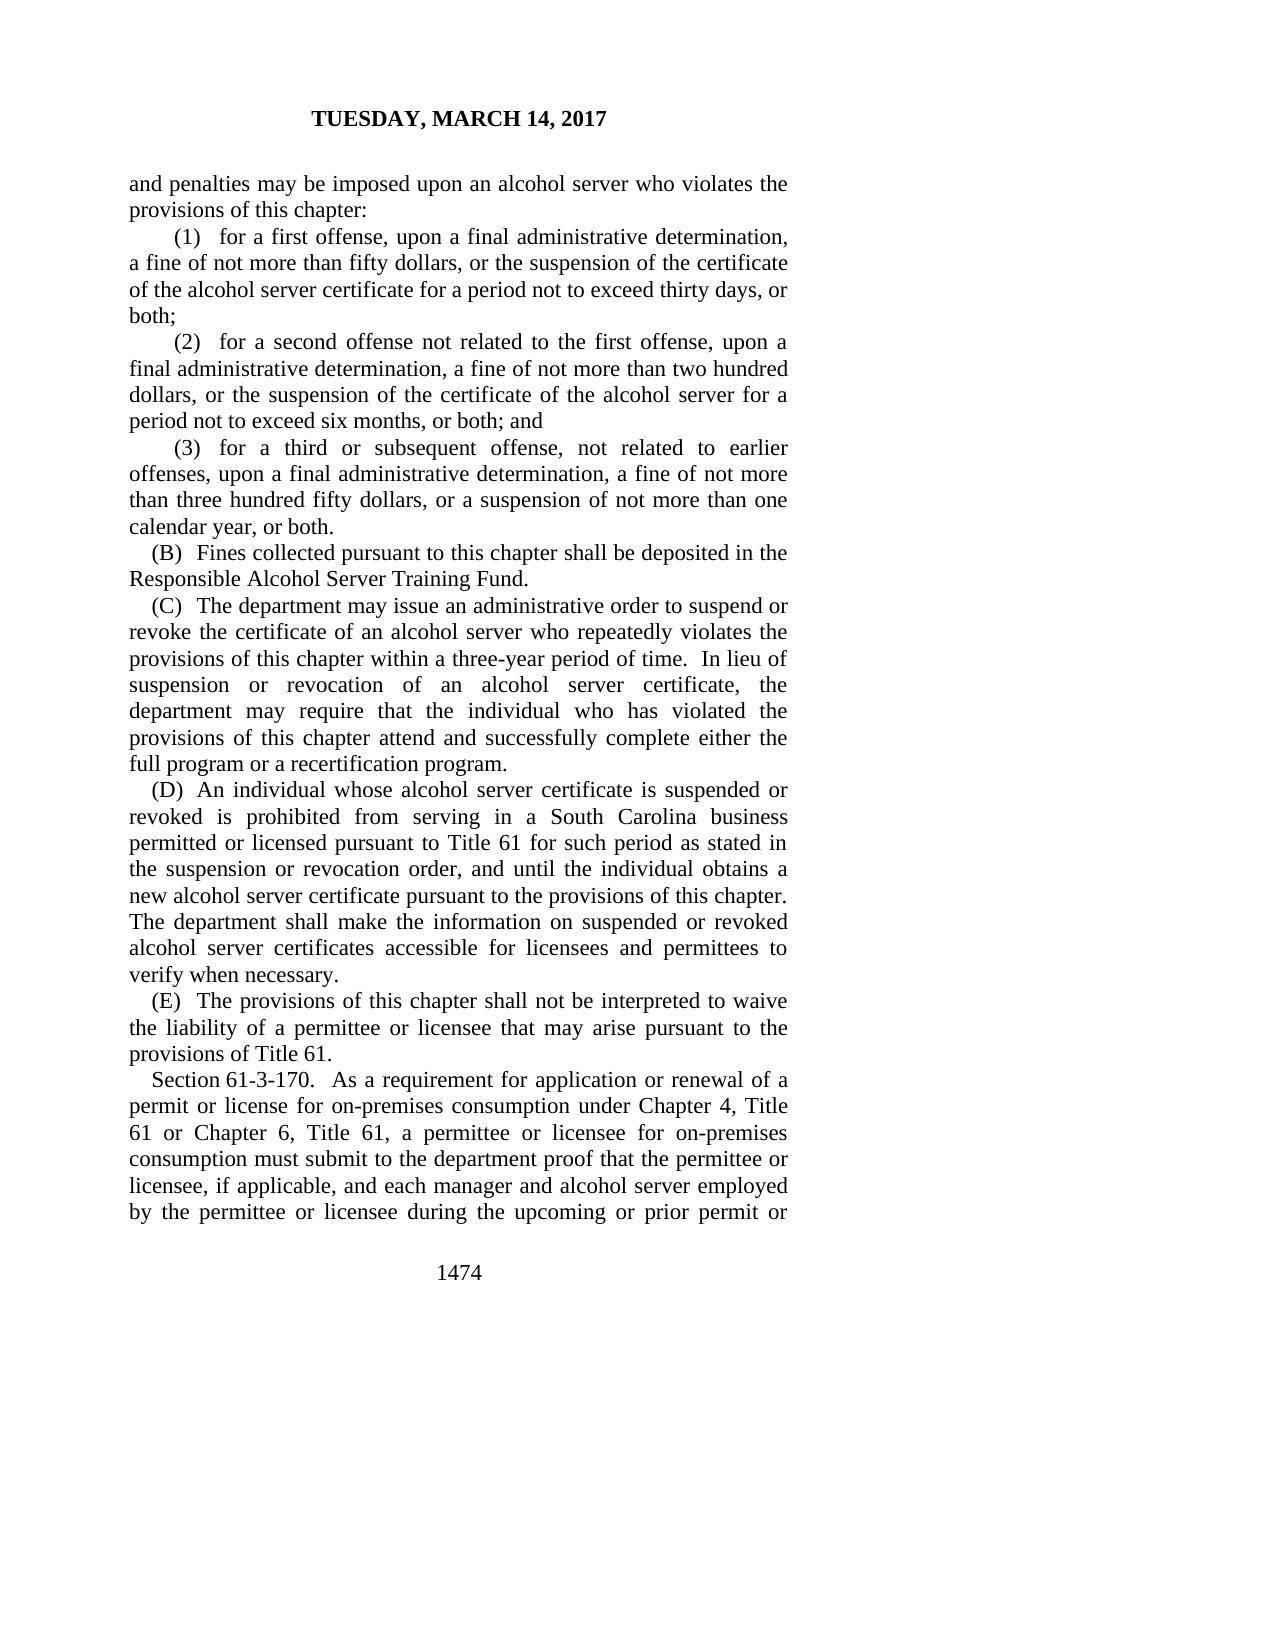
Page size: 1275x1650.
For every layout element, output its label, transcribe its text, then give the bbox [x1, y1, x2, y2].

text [129, 1066, 789, 1224]
text (B) Fines collected pursuant to this chapter shall be deposited in the Responsible Alcohol Server Training Fund. [129, 539, 789, 592]
text (C) The department may issue an administrative order to suspend or revoke the certificate of an alcohol server who repeatedly violates the provisions of this chapter within a three-year period of time. In lieu of suspension or revocation of an alcohol server certificate, the department may require that the individual who has violated the provisions of this chapter attend and successfully complete either the full program or a recertification program. [129, 592, 789, 776]
text (1) for a first offense, upon a final administrative determination, a fine of not more than fifty dollars, or the suspension of the certificate of the alcohol server certificate for a period not to exceed thirty days, or both; [129, 223, 789, 328]
text (2) for a second offense not related to the first offense, upon a final administrative determination, a fine of not more than two hundred dollars, or the suspension of the certificate of the alcohol server for a period not to exceed six months, or both; and [129, 328, 789, 434]
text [129, 170, 789, 223]
text (E) The provisions of this chapter shall not be interpreted to waive the liability of a permittee or licensee that may arise pursuant to the provisions of Title 61. [129, 987, 789, 1066]
text (3) for a third or subsequent offense, not related to earlier offenses, upon a final administrative determination, a fine of not more than three hundred fifty dollars, or a suspension of not more than one calendar year, or both. [129, 434, 789, 539]
text (D) An individual whose alcohol server certificate is suspended or revoked is prohibited from serving in a South Carolina business permitted or licensed pursuant to Title 61 for such period as stated in the suspension or revocation order, and until the individual obtains a new alcohol server certificate pursuant to the provisions of this chapter. The department shall make the information on suspended or revoked alcohol server certificates accessible for licensees and permittees to verify when necessary. [129, 776, 789, 987]
